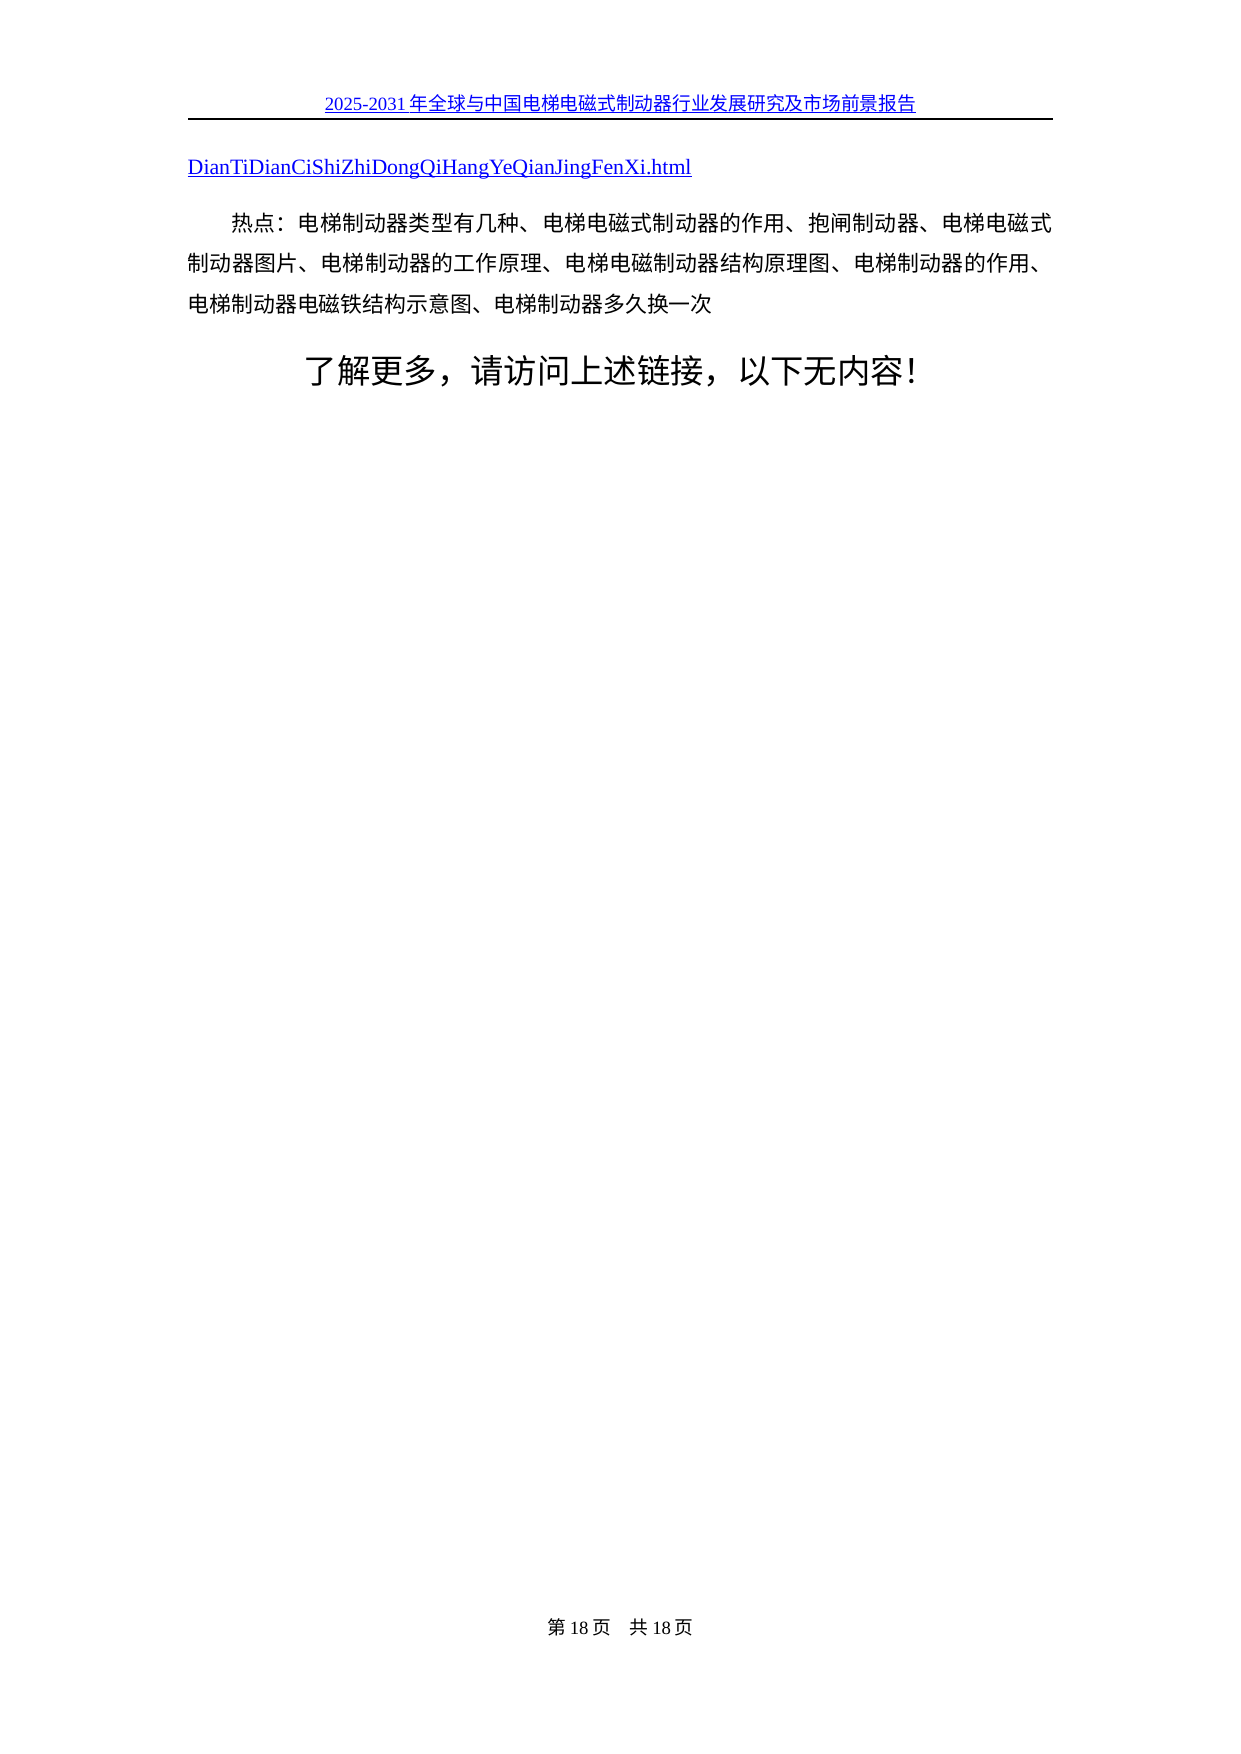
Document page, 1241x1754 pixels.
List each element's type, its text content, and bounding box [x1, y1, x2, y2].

text 热点：电梯制动器类型有几种、电梯电磁式制动器的作用、抱闸制动器、电梯电磁式制动器图片、电梯制动器的工作原理、电梯电磁制动器结构原理图、电梯制动器的作用、电梯制动器电磁铁结构示意图、电梯制动器多久换一次 [187, 205, 1053, 319]
title 了解更多，请访问上述链接，以下无内容！ [187, 337, 1053, 402]
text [187, 150, 1053, 183]
